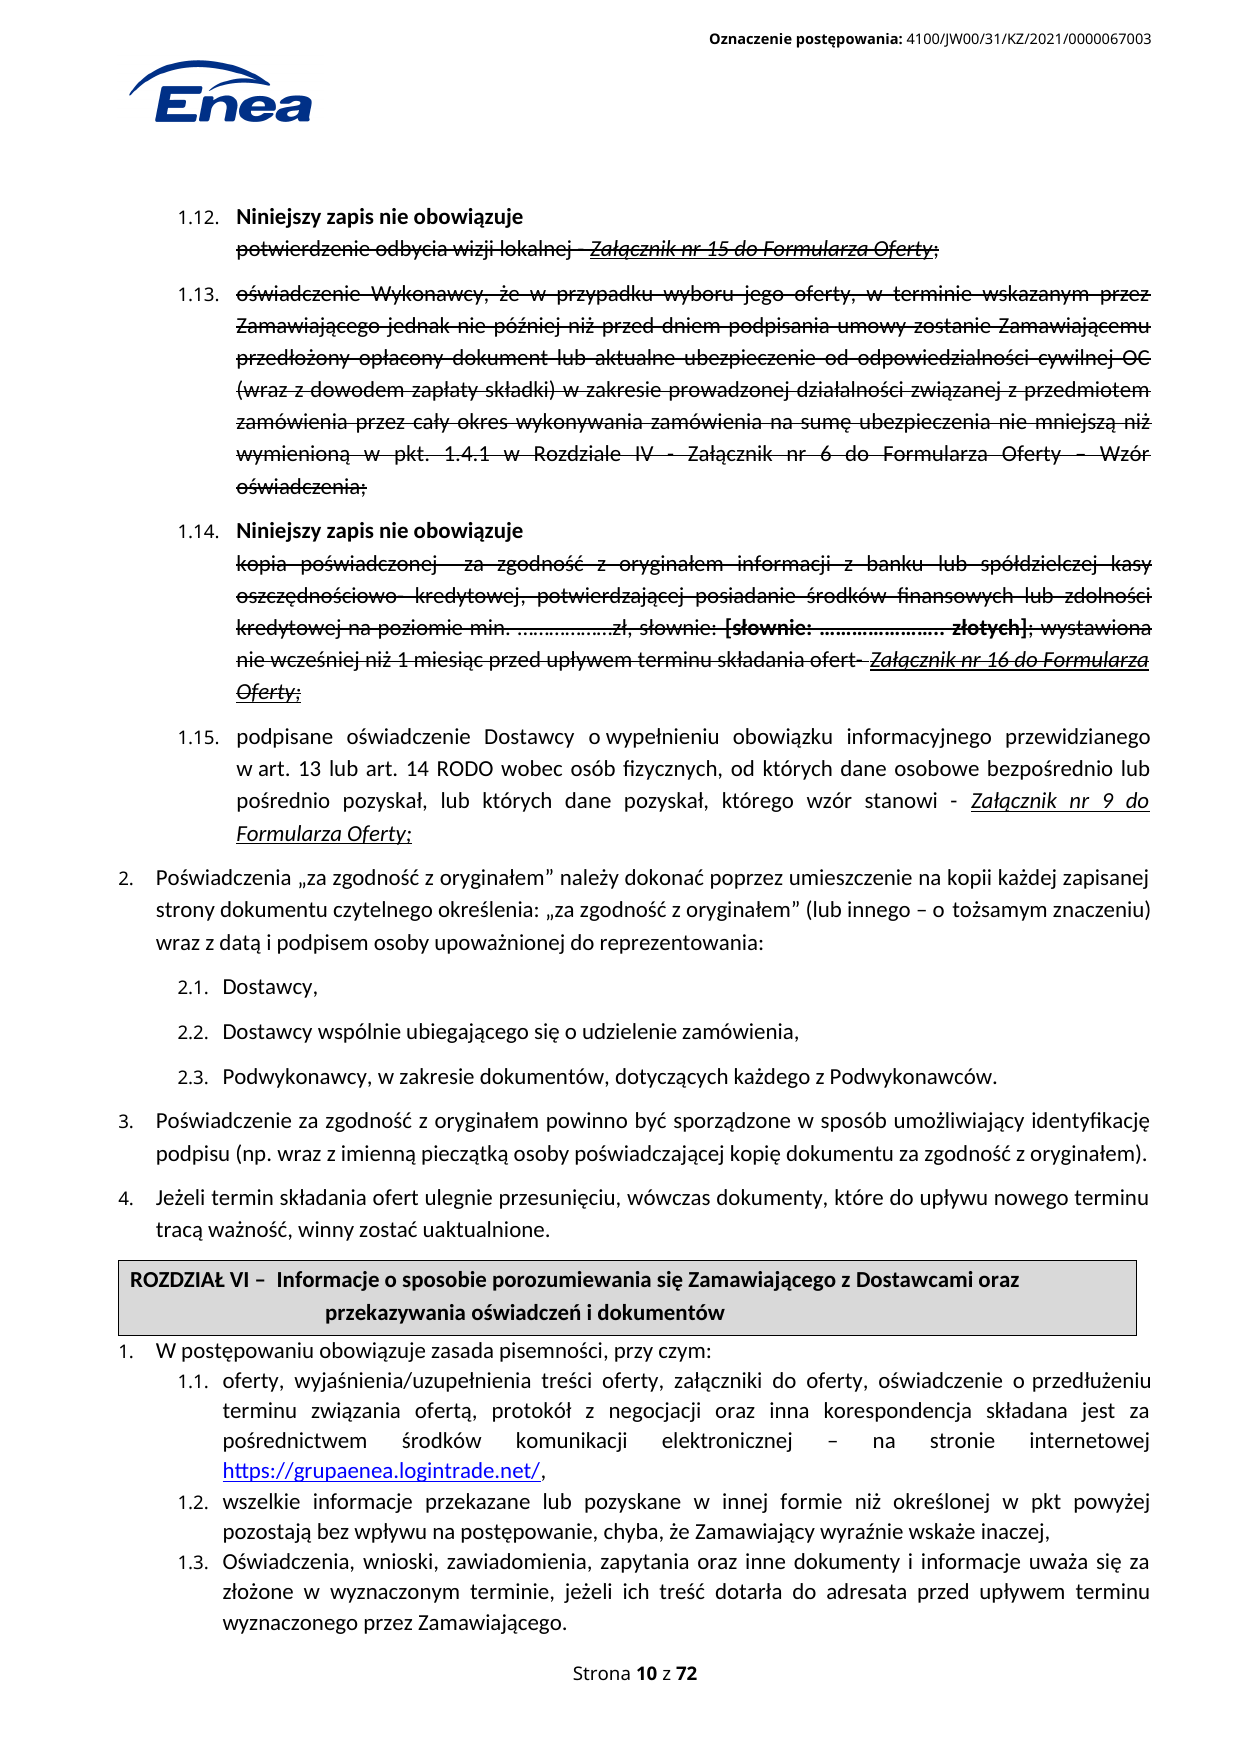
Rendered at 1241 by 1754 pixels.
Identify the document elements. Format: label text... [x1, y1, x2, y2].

text potwierdzenie odbycia wizji lokalnej - Załącznik nr 15 do Formularza Oferty; [236, 234, 1152, 262]
list Dostawcy, [177, 972, 1152, 1000]
list Oświadczenia, wnioski, zawiadomienia, zapytania oraz inne dokumenty i informacje uważa się za złożone w wyznaczonym terminie, jeżeli ich treść dotarła do adresata przed upływem terminu wyznaczonego przez Zamawiającego. [177, 1547, 1152, 1636]
picture [117, 50, 324, 124]
list W postępowaniu obowiązuje zasada pisemności, przy czym: [118, 1336, 1152, 1364]
text kopia poświadczonej za zgodność z oryginałem informacji z banku lub spółdzielczej kasy oszczędnościowo- kredytowej, potwierdzającej posiadanie środków finansowych lub zdolności kredytowej na poziomie min. ………………zł, słownie: [słownie: ………………….. złotych]; wystawiona nie wcześniej niż 1 miesiąc przed upływem terminu składania ofert- Załącznik nr 16 do Formularza Oferty; [236, 630, 1152, 705]
list podpisane oświadczenie Dostawcy o wypełnieniu obowiązku informacyjnego przewidzianego w art. 13 lub art. 14 RODO wobec osób fizycznych, od których dane osobowe bezpośrednio lub pośrednio pozyskał, lub których dane pozyskał, którego wzór stanowi - Załącznik nr 9 do Formularza Oferty; [177, 722, 1152, 847]
table_header ROZDZIAŁ VI – Informacje o sposobie porozumiewania się Zamawiającego z Dostawcami oraz przekazywania oświadczeń i dokumentów [119, 1261, 1136, 1335]
list wszelkie informacje przekazane lub pozyskane w innej formie niż określonej w pkt powyżej pozostają bez wpływu na postępowanie, chyba, że Zamawiający wyraźnie wskaże inaczej, [177, 1487, 1152, 1545]
list Podwykonawcy, w zakresie dokumentów, dotyczących każdego z Podwykonawców. [177, 1062, 1152, 1090]
list Dostawcy wspólnie ubiegającego się o udzielenie zamówienia, [177, 1017, 1152, 1045]
list Jeżeli termin składania ofert ulegnie przesunięciu, wówczas dokumenty, które do upływu nowego terminu tracą ważność, winny zostać uaktualnione. [118, 1183, 1152, 1243]
list Poświadczenia „za zgodność z oryginałem” należy dokonać poprzez umieszczenie na kopii każdej zapisanej strony dokumentu czytelnego określenia: „za zgodność z oryginałem” (lub innego – o tożsamym znaczeniu) wraz z datą i podpisem osoby upoważnionej do reprezentowania: [118, 863, 1152, 956]
list Poświadczenie za zgodność z oryginałem powinno być sporządzone w sposób umożliwiający identyfikację podpisu (np. wraz z imienną pieczątką osoby poświadczającej kopię dokumentu za zgodność z oryginałem). [118, 1106, 1152, 1167]
text kopia poświadczonej za zgodność z oryginałem informacji z banku lub spółdzielczej kasy oszczędnościowo- kredytowej, potwierdzającej posiadanie środków finansowych lub zdolności kredytowej na poziomie min. ………………zł, słownie: [słownie: ………………….. złotych]; wystawiona nie wcześniej niż 1 miesiąc przed upływem terminu składania ofert- Załącznik nr 16 do Formularza Oferty; [236, 598, 1152, 628]
list oferty, wyjaśnienia/uzupełnienia treści oferty, załączniki do oferty, oświadczenie o przedłużeniu terminu związania ofertą, protokół z negocjacji oraz inna korespondencja składana jest za pośrednictwem środków komunikacji elektronicznej – na stronie internetowej https://grupaenea.logintrade.net/, [177, 1366, 1152, 1485]
list oświadczenie Wykonawcy, że w przypadku wyboru jego oferty, w terminie wskazanym przez Zamawiającego jednak nie później niż przed dniem podpisania umowy zostanie Zamawiającemu przedłożony opłacony dokument lub aktualne ubezpieczenie od odpowiedzialności cywilnej OC (wraz z dowodem zapłaty składki) w zakresie prowadzonej działalności związanej z przedmiotem zamówienia przez cały okres wykonywania zamówienia na sumę ubezpieczenia nie mniejszą niż wymienioną w pkt. 1.4.1 w Rozdziale IV - Załącznik nr 6 do Formularza Oferty – Wzór oświadczenia; [177, 279, 1152, 500]
text kopia poświadczonej za zgodność z oryginałem informacji z banku lub spółdzielczej kasy oszczędnościowo- kredytowej, potwierdzającej posiadanie środków finansowych lub zdolności kredytowej na poziomie min. ………………zł, słownie: [słownie: ………………….. złotych]; wystawiona nie wcześniej niż 1 miesiąc przed upływem terminu składania ofert- Załącznik nr 16 do Formularza Oferty; [236, 566, 1152, 596]
